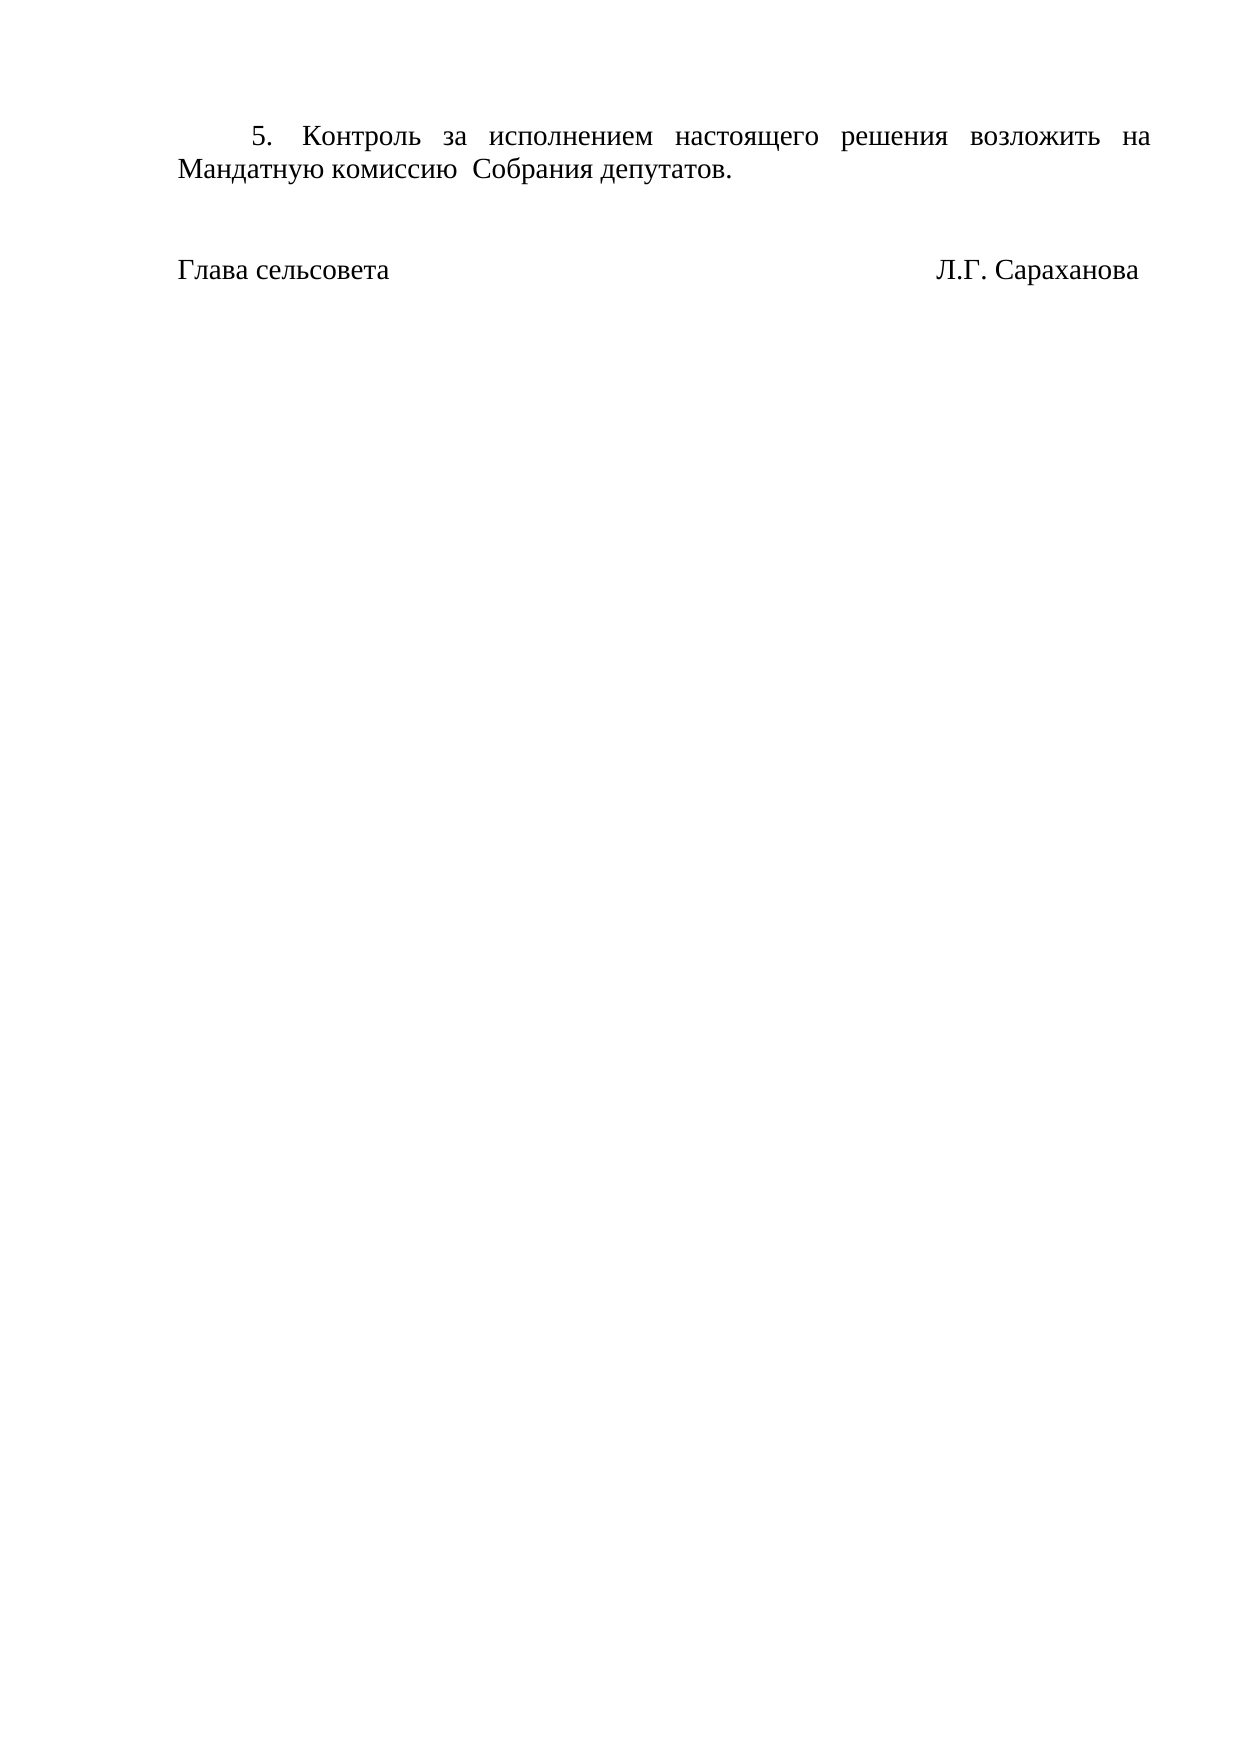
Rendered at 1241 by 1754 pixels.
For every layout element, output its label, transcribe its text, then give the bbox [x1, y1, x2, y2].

text Глава сельсовета Л.Г. Сараханова [177, 252, 1152, 286]
text 5. Контроль за исполнением настоящего решения возложить на Мандатную комиссию Собрания депутатов. [177, 118, 1152, 185]
